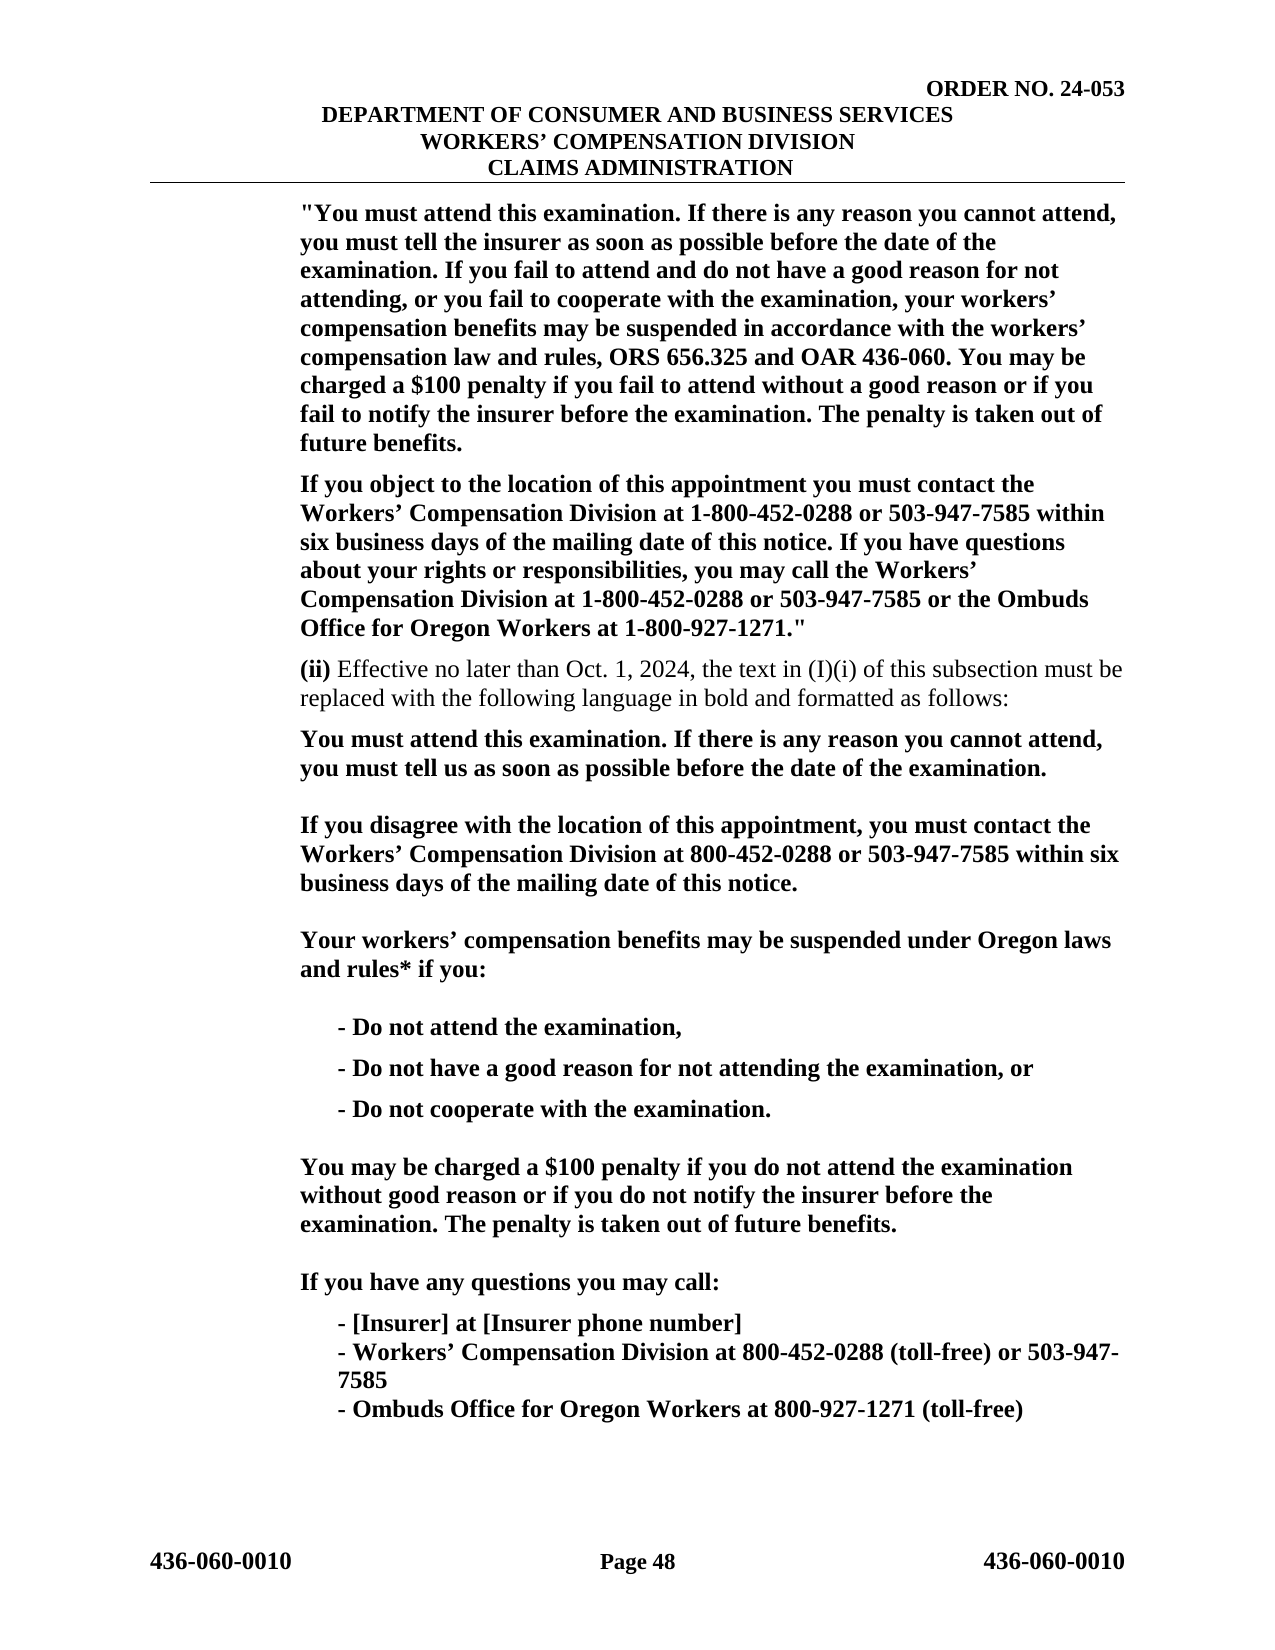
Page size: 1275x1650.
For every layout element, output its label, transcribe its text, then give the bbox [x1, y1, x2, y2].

text If you object to the location of this appointment you must contact the Workers’ Compensation Division at 1-800-452-0288 or 503-947-7585 within six business days of the mailing date of this notice. If you have questions about your rights or responsibilities, you may call the Workers’ Compensation Division at 1-800-452-0288 or 503-947-7585 or the Ombuds Office for Oregon Workers at 1-800-927-1271." [300, 469, 1125, 642]
text You may be charged a $100 penalty if you do not attend the examination without good reason or if you do not notify the insurer before the examination. The penalty is taken out of future benefits. [300, 1152, 1125, 1238]
text - [Insurer] at [Insurer phone number] [337, 1308, 1125, 1337]
text You must attend this examination. If there is any reason you cannot attend, you must tell us as soon as possible before the date of the examination. [300, 724, 1125, 782]
text (ii) Effective no later than Oct. 1, 2024, the text in (I)(i) of this subsection must be replaced with the following language in bold and formatted as follows: [300, 654, 1125, 712]
text - Ombuds Office for Oregon Workers at 800-927-1271 (toll-free) [337, 1394, 1125, 1423]
text - Do not have a good reason for not attending the examination, or [337, 1053, 1125, 1082]
text Your workers’ compensation benefits may be suspended under Oregon laws and rules* if you: [300, 925, 1125, 983]
text If you disagree with the location of this appointment, you must contact the Workers’ Compensation Division at 800-452-0288 or 503-947-7585 within six business days of the mailing date of this notice. [300, 810, 1125, 897]
text - Workers’ Compensation Division at 800-452-0288 (toll-free) or 503-947-7585 [337, 1337, 1125, 1394]
text If you have any questions you may call: [300, 1267, 1125, 1295]
text - Do not attend the examination, [337, 1012, 1125, 1040]
text "You must attend this examination. If there is any reason you cannot attend, you must tell the insurer as soon as possible before the date of the examination. If you fail to attend and do not have a good reason for not attending, or you fail to cooperate with the examination, your workers’ compensation benefits may be suspended in accordance with the workers’ compensation law and rules, ORS 656.325 and OAR 436-060. You may be charged a $100 penalty if you fail to attend without a good reason or if you fail to notify the insurer before the examination. The penalty is taken out of future benefits. [300, 198, 1125, 457]
text - Do not cooperate with the examination. [337, 1094, 1125, 1123]
